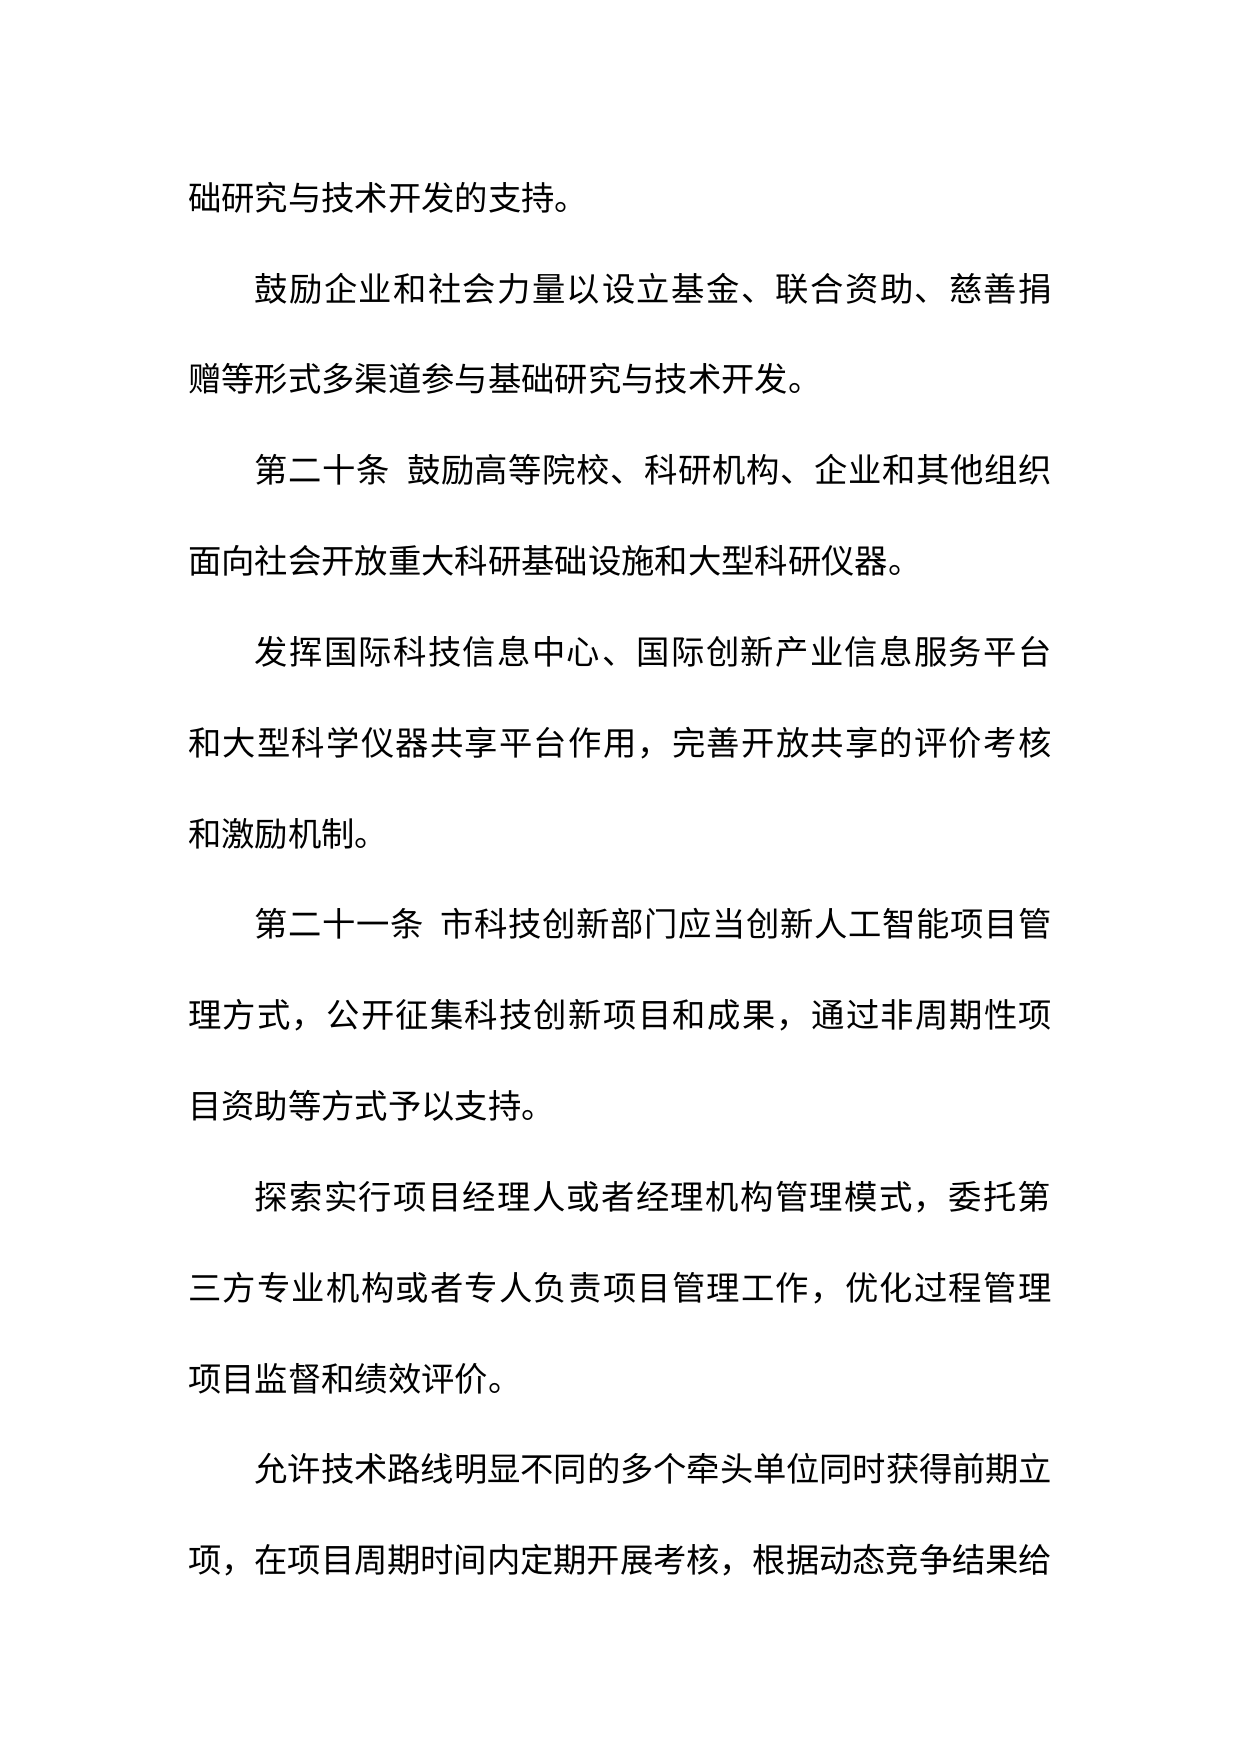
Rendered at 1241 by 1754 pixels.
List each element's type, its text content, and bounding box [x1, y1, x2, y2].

text 发挥国际科技信息中心、国际创新产业信息服务平台和大型科学仪器共享平台作用，完善开放共享的评价考核和激励机制。 [188, 604, 1052, 877]
text 探索实行项目经理人或者经理机构管理模式，委托第三方专业机构或者专人负责项目管理工作，优化过程管理、项目监督和绩效评价。 [188, 1149, 1052, 1422]
text 第二十一条 市科技创新部门应当创新人工智能项目管理方式，公开征集科技创新项目和成果，通过非周期性项目资助等方式予以支持。 [188, 877, 1052, 1149]
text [188, 1422, 1052, 1604]
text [188, 150, 1052, 241]
text 鼓励企业和社会力量以设立基金、联合资助、慈善捐赠等形式多渠道参与基础研究与技术开发。 [188, 241, 1052, 423]
text 第二十条 鼓励高等院校、科研机构、企业和其他组织面向社会开放重大科研基础设施和大型科研仪器。 [188, 423, 1052, 604]
